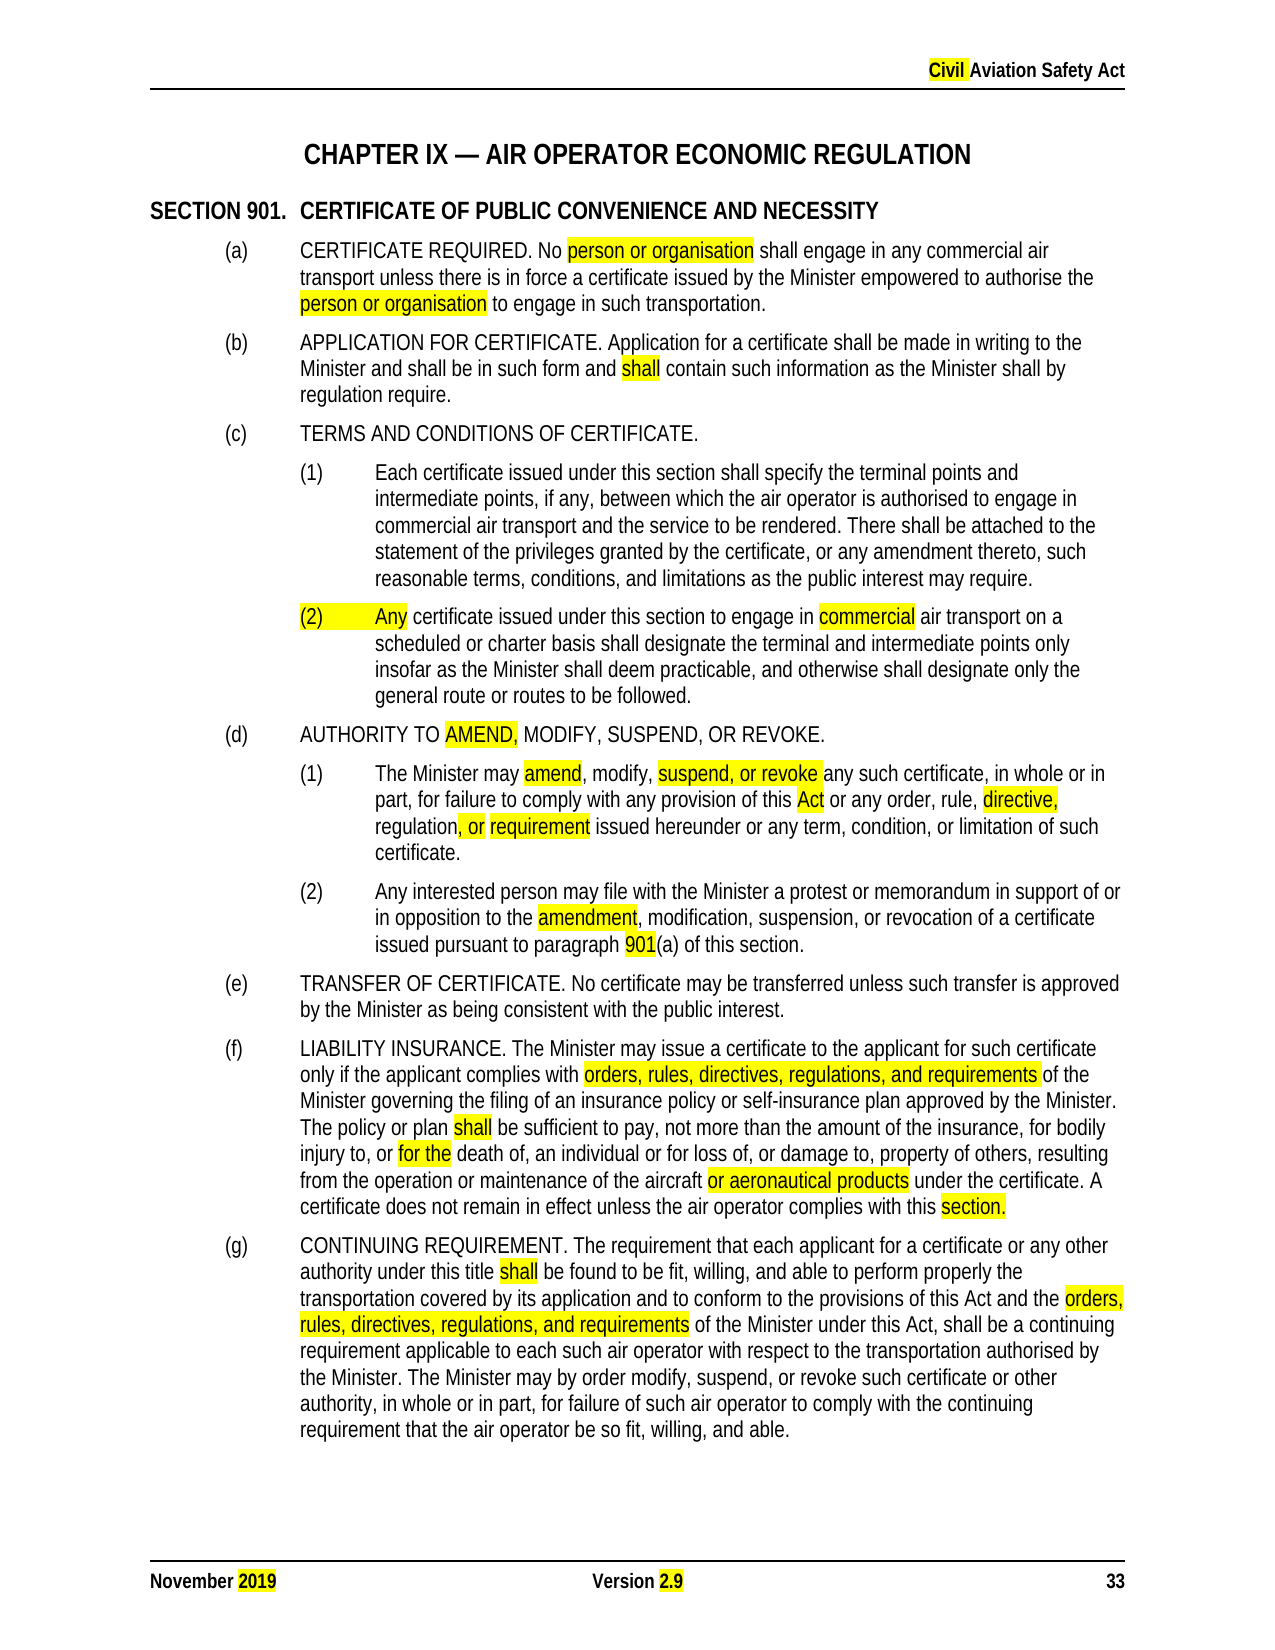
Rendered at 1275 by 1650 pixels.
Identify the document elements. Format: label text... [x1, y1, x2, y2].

text AUTHORITY TO AMEND, MODIFY, SUSPEND, OR REVOKE. [225, 721, 445, 748]
text TRANSFER OF CERTIFICATE. No certificate may be transferred unless such transfer is approved by the Minister as being consistent with the public interest. [225, 969, 1125, 1022]
list The Minister may amend, modify, suspend, or revoke any such certificate, in whole or in part, for failure to comply with any provision of this Act or any order, rule, directive, regulation, or requirement issued hereunder or any term, condition, or limitation of such certificate. [300, 760, 1125, 866]
list CERTIFICATE REQUIRED. No person or organisation shall engage in any commercial air transport unless there is in force a certificate issued by the Minister empowered to authorise the person or organisation to engage in such transportation. [225, 237, 1125, 316]
subtitle AIR OPERATOR ECONOMIC REGULATION [150, 137, 1125, 171]
text CONTINUING REQUIREMENT. The requirement that each applicant for a certificate or any other authority under this title shall be found to be fit, willing, and able to perform properly the transportation covered by its application and to conform to the provisions of this Act and the orders, rules, directives, regulations, and requirements of the Minister under this Act, shall be a continuing requirement applicable to each such air operator with respect to the transportation authorised by the Minister. The Minister may by order modify, suspend, or revoke such certificate or other authority, in whole or in part, for failure of such air operator to comply with the continuing requirement that the air operator be so fit, willing, and able. [225, 1232, 1125, 1443]
text TERMS AND CONDITIONS OF CERTIFICATE. [225, 420, 1125, 447]
subtitle Certificate of Public Convenience and Necessity [150, 196, 1125, 224]
list Each certificate issued under this section shall specify the terminal points and intermediate points, if any, between which the air operator is authorised to engage in commercial air transport and the service to be rendered. There shall be attached to the statement of the privileges granted by the certificate, or any amendment thereto, such reasonable terms, conditions, and limitations as the public interest may require. [300, 459, 1125, 591]
text AUTHORITY TO AMEND, MODIFY, SUSPEND, OR REVOKE. [518, 721, 1125, 748]
list Any certificate issued under this section to engage in commercial air transport on a scheduled or charter basis shall designate the terminal and intermediate points only insofar as the Minister shall deem practicable, and otherwise shall designate only the general route or routes to be followed. [300, 603, 1125, 709]
text LIABILITY INSURANCE. The Minister may issue a certificate to the applicant for such certificate only if the applicant complies with orders, rules, directives, regulations, and requirements of the Minister governing the filing of an insurance policy or self-insurance plan approved by the Minister. The policy or plan shall be sufficient to pay, not more than the amount of the insurance, for bodily injury to, or for the death of, an individual or for loss of, or damage to, property of others, resulting from the operation or maintenance of the aircraft or aeronautical products under the certificate. A certificate does not remain in effect unless the air operator complies with this section. [225, 1035, 1125, 1219]
text APPLICATION FOR CERTIFICATE. Application for a certificate shall be made in writing to the Minister and shall be in such form and shall contain such information as the Minister shall by regulation require. [225, 329, 1125, 408]
list Any interested person may file with the Minister a protest or memorandum in support of or in opposition to the amendment, modification, suspension, or revocation of a certificate issued pursuant to paragraph 901(a) of this section. [300, 878, 1125, 957]
